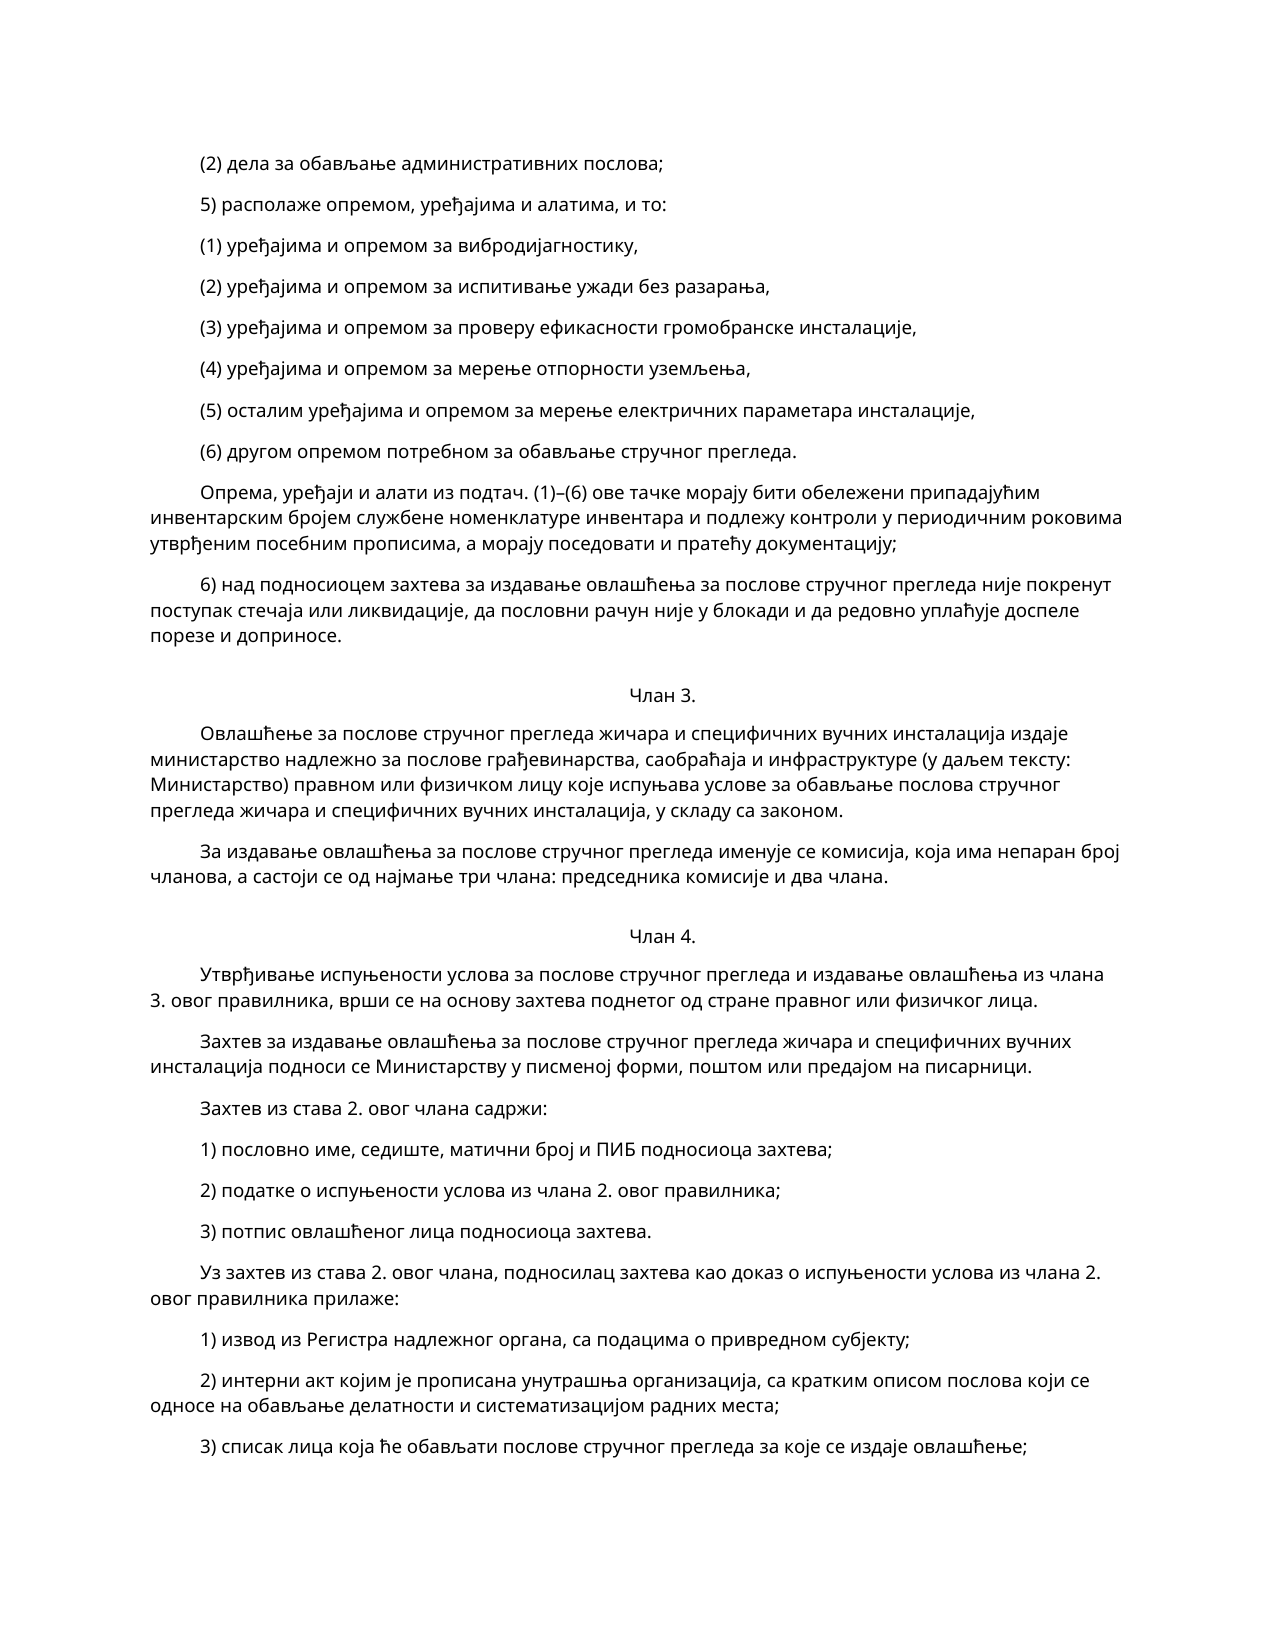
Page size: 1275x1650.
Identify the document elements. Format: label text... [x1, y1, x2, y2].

text Захтев за издавање овлашћења за послове стручног прегледа жичара и специфичних вучних инсталација подноси се Министарству у писменој форми, поштом или предајом на писарници. [150, 1028, 1125, 1079]
text (2) дела за обављање административних послова; [150, 150, 1125, 176]
text Опрема, уређаји и алати из подтач. (1)–(6) ове тачке морају бити обележени припадајућим инвентарским бројем службене номенклатуре инвентара и подлежу контроли у периодичним роковима утврђеним посебним прописима, а морају поседовати и пратећу документацију; [150, 479, 1125, 556]
text (1) уређајима и опремом за вибродијагностику, [150, 232, 1125, 258]
text 2) интерни акт којим је прописана унутрашња организација, са кратким описом послова који се односе на обављање делатности и систематизацијом радних места; [150, 1367, 1125, 1418]
text 1) пословно име, седиште, матични број и ПИБ подносиоца захтева; [150, 1136, 1125, 1161]
text (4) уређајима и опремом за мерење отпорности уземљења, [150, 356, 1125, 381]
text (6) другом опремом потребном за обављање стручног прегледа. [150, 438, 1125, 463]
text Члан 3. [150, 682, 1125, 708]
text (2) уређајима и опремом за испитивање ужади без разарања, [150, 273, 1125, 299]
text 1) извод из Регистра надлежног органа, са подацима о привредном субјекту; [150, 1326, 1125, 1352]
text Утврђивање испуњености услова за послове стручног прегледа и издавање овлашћења из члaна 3. овог правилника, врши се на основу захтева поднетог од стране правног или физичког лица. [150, 961, 1125, 1012]
text Захтев из става 2. овог члана садржи: [150, 1095, 1125, 1120]
text 2) податке о испуњености услова из члана 2. овог правилника; [150, 1177, 1125, 1203]
text 3) потпис овлашћеног лица подносиоца захтева. [150, 1218, 1125, 1244]
text 5) располаже опремом, уређајима и алатима, и то: [150, 191, 1125, 217]
text За издавање овлашћења за послове стручног прегледа именује се комисија, која има непаран број чланова, а састоји се од најмање три члана: председника комисије и два члана. [150, 838, 1125, 889]
text (3) уређајима и опремом за проверу ефикасности громобранске инсталације, [150, 314, 1125, 340]
text 6) над подносиоцем захтева за издавање овлашћења за послове стручног прегледа није покренут поступак стечаја или ликвидације, да пословни рачун није у блокади и да редовно уплаћује доспеле порезе и доприносе. [150, 571, 1125, 648]
text 3) списак лица која ће обављати послове стручног прегледа за које се издаје овлашћење; [150, 1434, 1125, 1459]
text (5) осталим уређајима и опремом за мерење електричних параметара инсталације, [150, 397, 1125, 422]
text Члан 4. [150, 923, 1125, 949]
text Уз захтев из става 2. овог члана, подносилац захтева као доказ о испуњености услова из члана 2. овог правилника прилаже: [150, 1259, 1125, 1310]
text Овлашћење за послове стручног прегледа жичара и специфичних вучних инсталација издаје министарство надлежно за послове грађевинарства, саобраћаја и инфраструктуре (у даљем тексту: Министарство) правном или физичком лицу које испуњава услове за обављање послова стручног прегледа жичара и специфичних вучних инсталација, у складу са законом. [150, 720, 1125, 822]
